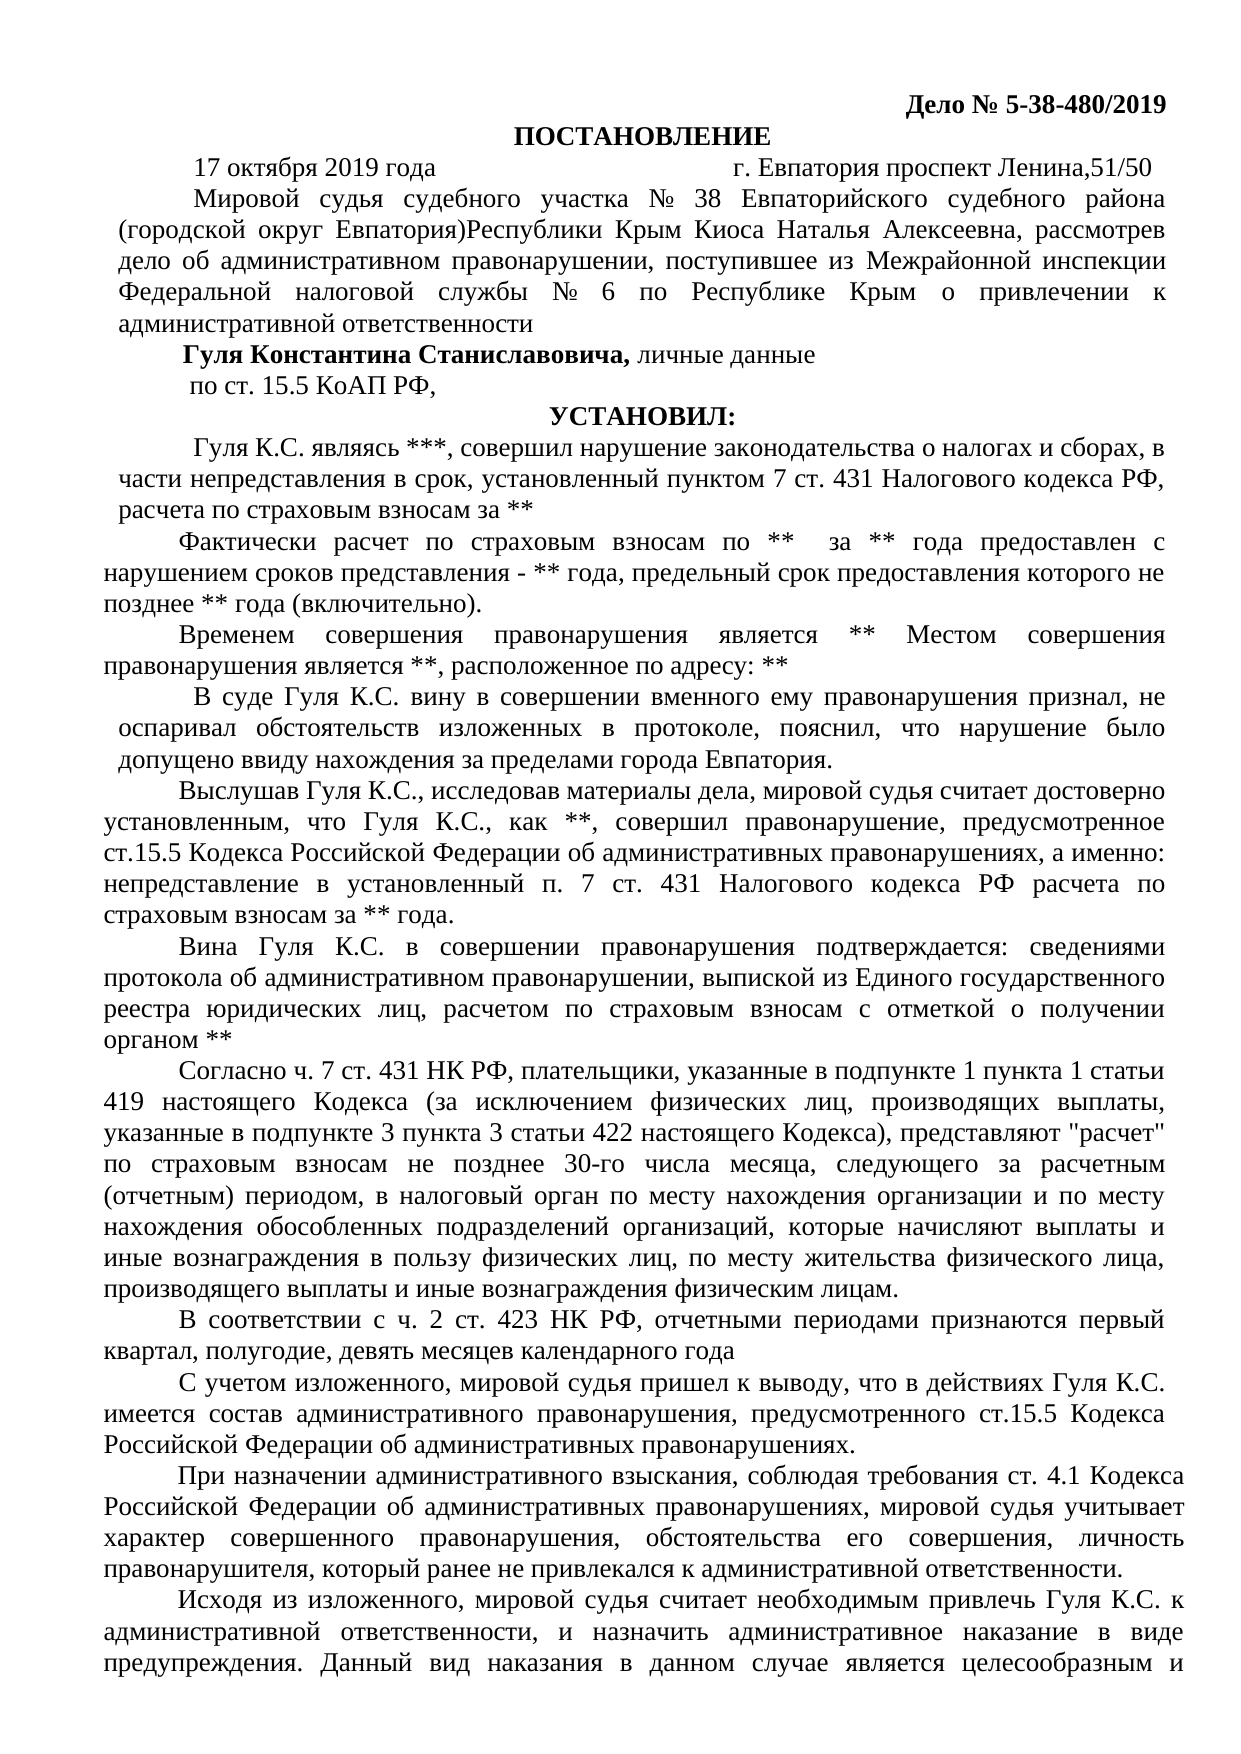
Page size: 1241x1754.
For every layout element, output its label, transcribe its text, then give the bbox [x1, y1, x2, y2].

text 17 октября 2019 года г. Евпатория проспект Ленина,51/50 [118, 151, 1167, 182]
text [103, 1584, 1186, 1677]
text ПОСТАНОВЛЕНИЕ [118, 120, 1167, 151]
text УСТАНОВИЛ: [118, 400, 1167, 431]
text Временем совершения правонарушения является ** Местом совершения правонарушения является **, расположенное по адресу: ** [103, 618, 1167, 680]
text В соответствии с ч. 2 ст. 423 НК РФ, отчетными периодами признаются первый квартал, полугодие, девять месяцев календарного года [103, 1303, 1167, 1366]
text В суде Гуля К.С. вину в совершении вменного ему правонарушения признал, не оспаривал обстоятельств изложенных в протоколе, пояснил, что нарушение было допущено ввиду нахождения за пределами города Евпатория. [118, 680, 1167, 774]
text Выслушав Гуля К.С., исследовав материалы дела, мировой судья считает достоверно установленным, что Гуля К.С., как **, совершил правонарушение, предусмотренное ст.15.5 Кодекса Российской Федерации об административных правонарушениях, а именно: непредставление в установленный п. 7 ст. 431 Налогового кодекса РФ расчета по страховым взносам за ** года. [103, 774, 1167, 929]
text Гуля Константина Станиславовича, личные данные [118, 338, 1186, 369]
text по ст. 15.5 КоАП РФ, [118, 369, 1186, 400]
text Мировой судья судебного участка № 38 Евпаторийского судебного района (городской округ Евпатория)Республики Крым Киоса Наталья Алексеевна, рассмотрев дело об административном правонарушении, поступившее из Межрайонной инспекции Федеральной налоговой службы № 6 по Республике Крым о привлечении к административной ответственности [118, 182, 1167, 338]
text Согласно ч. 7 ст. 431 НК РФ, плательщики, указанные в подпункте 1 пункта 1 статьи 419 настоящего Кодекса (за исключением физических лиц, производящих выплаты, указанные в подпункте 3 пункта 3 статьи 422 настоящего Кодекса), представляют "расчет" по страховым взносам не позднее 30-го числа месяца, следующего за расчетным (отчетным) периодом, в налоговый орган по месту нахождения организации и по месту нахождения обособленных подразделений организаций, которые начисляют выплаты и иные вознаграждения в пользу физических лиц, по месту жительства физического лица, производящего выплаты и иные вознаграждения физическим лицам. [103, 1054, 1167, 1303]
text С учетом изложенного, мировой судья пришел к выводу, что в действиях Гуля К.С. имеется состав административного правонарушения, предусмотренного ст.15.5 Кодекса Российской Федерации об административных правонарушениях. [103, 1366, 1167, 1459]
text При назначении административного взыскания, соблюдая требования ст. 4.1 Кодекса Российской Федерации об административных правонарушениях, мировой судья учитывает характер совершенного правонарушения, обстоятельства его совершения, личность правонарушителя, который ранее не привлекался к административной ответственности. [103, 1459, 1186, 1584]
text Дело № 5-38-480/2019 [118, 89, 1167, 120]
text Фактически расчет по страховым взносам по ** за ** года предоставлен с нарушением сроков представления - ** года, предельный срок предоставления которого не позднее ** года (включительно). [103, 525, 1167, 618]
text Гуля К.С. являясь ***, совершил нарушение законодательства о налогах и сборах, в части непредставления в срок, установленный пунктом 7 ст. 431 Налогового кодекса РФ, расчета по страховым взносам за ** [118, 431, 1167, 525]
text Вина Гуля К.С. в совершении правонарушения подтверждается: сведениями протокола об административном правонарушении, выпиской из Единого государственного реестра юридических лиц, расчетом по страховым взносам с отметкой о получении органом ** [103, 929, 1167, 1054]
